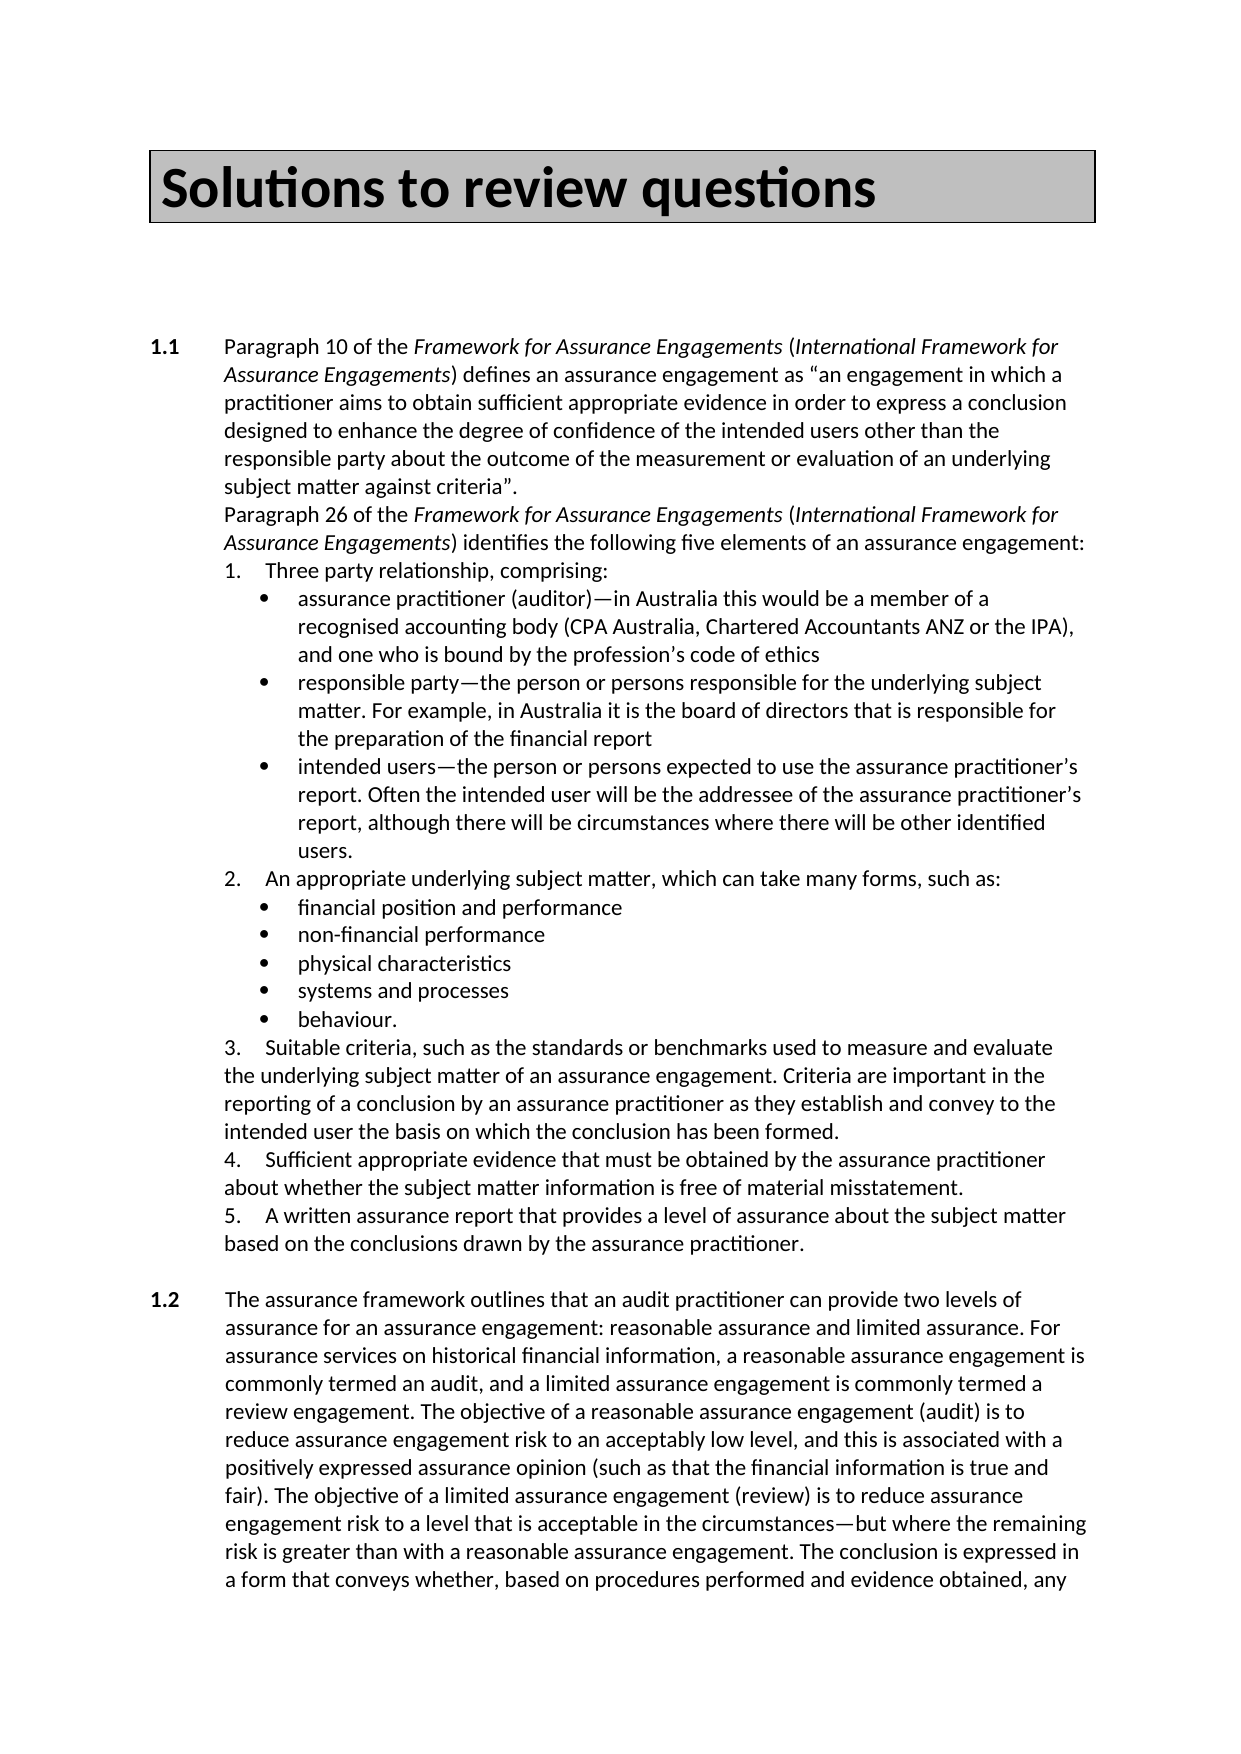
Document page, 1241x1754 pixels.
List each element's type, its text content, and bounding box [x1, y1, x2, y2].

list physical characteristics [260, 949, 1090, 977]
list assurance practitioner (auditor)—in Australia this would be a member of a recognised accounting body (CPA Australia, Chartered Accountants ANZ or the IPA), and one who is bound by the profession’s code of ethics [260, 584, 1090, 668]
list responsible party—the person or persons responsible for the underlying subject matter. For example, in Australia it is the board of directors that is responsible for the preparation of the financial report [260, 668, 1090, 752]
list behaviour. [260, 1005, 1090, 1033]
text 3. Suitable criteria, such as the standards or benchmarks used to measure and evaluate the underlying subject matter of an assurance engagement. Criteria are important in the reporting of a conclusion by an assurance practitioner as they establish and convey to the intended user the basis on which the conclusion has been formed. [224, 1033, 1090, 1145]
list financial position and performance [260, 893, 1090, 921]
list systems and processes [260, 977, 1090, 1005]
table_header Solutions to review questions [151, 151, 1094, 222]
text 1.1 Paragraph 10 of the Framework for Assurance Engagements (International Framework for Assurance Engagements) defines an assurance engagement as “an engagement in which a practitioner aims to obtain sufficient appropriate evidence in order to express a conclusion designed to enhance the degree of confidence of the intended users other than the responsible party about the outcome of the measurement or evaluation of an underlying subject matter against criteria”. [150, 332, 1090, 500]
text 5. A written assurance report that provides a level of assurance about the subject matter based on the conclusions drawn by the assurance practitioner. [224, 1201, 1090, 1257]
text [150, 1285, 1090, 1593]
text 2. An appropriate underlying subject matter, which can take many forms, such as: [224, 864, 1090, 893]
text 4. Sufficient appropriate evidence that must be obtained by the assurance practitioner about whether the subject matter information is free of material misstatement. [224, 1145, 1090, 1201]
list intended users—the person or persons expected to use the assurance practitioner’s report. Often the intended user will be the addressee of the assurance practitioner’s report, although there will be circumstances where there will be other identified users. [260, 752, 1090, 864]
text 1. Three party relationship, comprising: [224, 556, 1090, 584]
list non-financial performance [260, 921, 1090, 949]
text Paragraph 26 of the Framework for Assurance Engagements (International Framework for Assurance Engagements) identifies the following five elements of an assurance engagement: [150, 500, 1090, 556]
